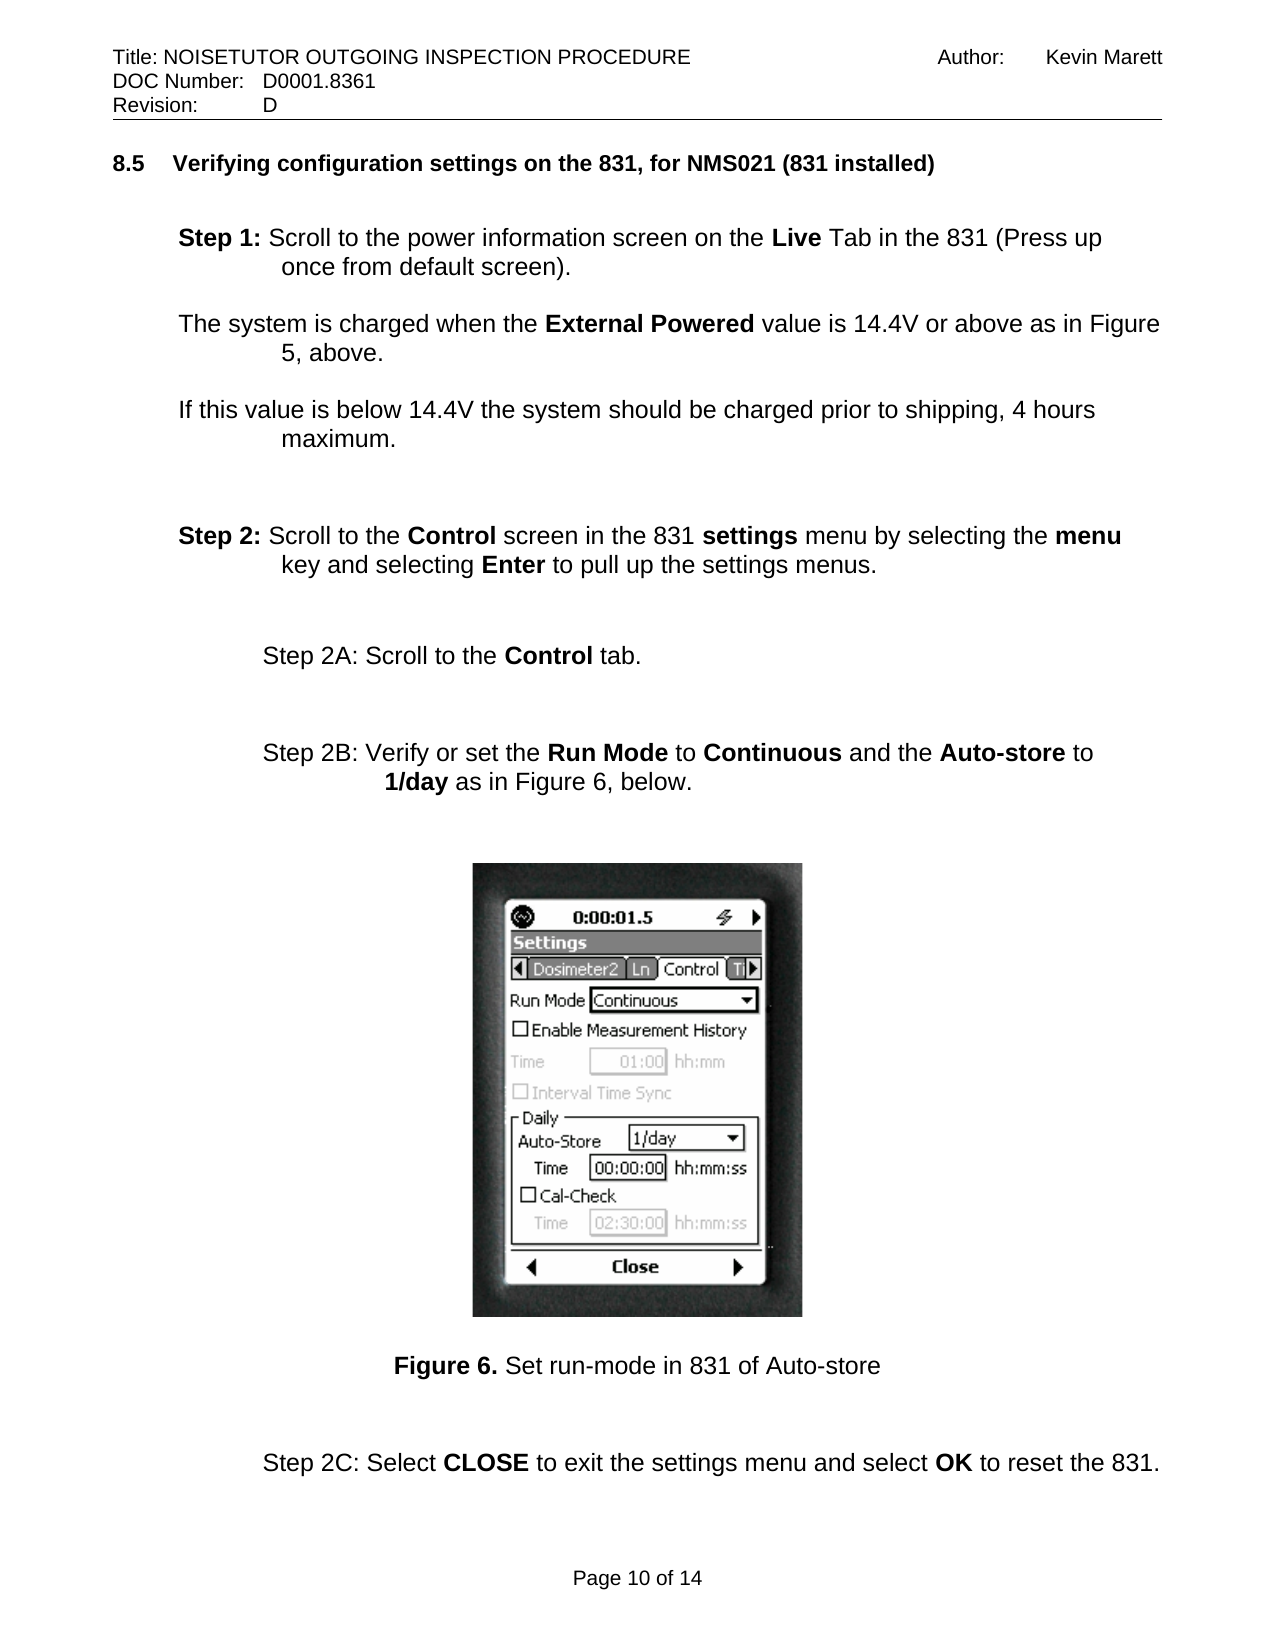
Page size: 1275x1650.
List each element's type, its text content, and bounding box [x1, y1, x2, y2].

text Step 2A: Scroll to the Control tab. [262, 641, 1162, 670]
text The system is charged when the External Powered value is 14.4V or above as in Figure 5, above. [178, 309, 1162, 367]
text If this value is below 14.4V the system should be charged prior to shipping, 4 hours maximum. [178, 395, 1162, 453]
text Step 1: Scroll to the power information screen on the Live Tab in the 831 (Press up once from default screen). [178, 223, 1162, 280]
text Step 2: Scroll to the Control screen in the 831 settings menu by selecting the menu key and selecting Enter to pull up the settings menus. [178, 521, 1162, 578]
subtitle Verifying configuration settings on the 831, for NMS021 (831 installed) [112, 150, 1162, 176]
picture [472, 863, 803, 1317]
text Step 2B: Verify or set the Run Mode to Continuous and the Auto-store to 1/day as in Figure 6, below. [262, 738, 1162, 796]
text Figure 6. Set run-mode in 831 of Auto-store [112, 1351, 1162, 1380]
text Step 2C: Select CLOSE to exit the settings menu and select OK to reset the 831. [262, 1448, 1162, 1477]
